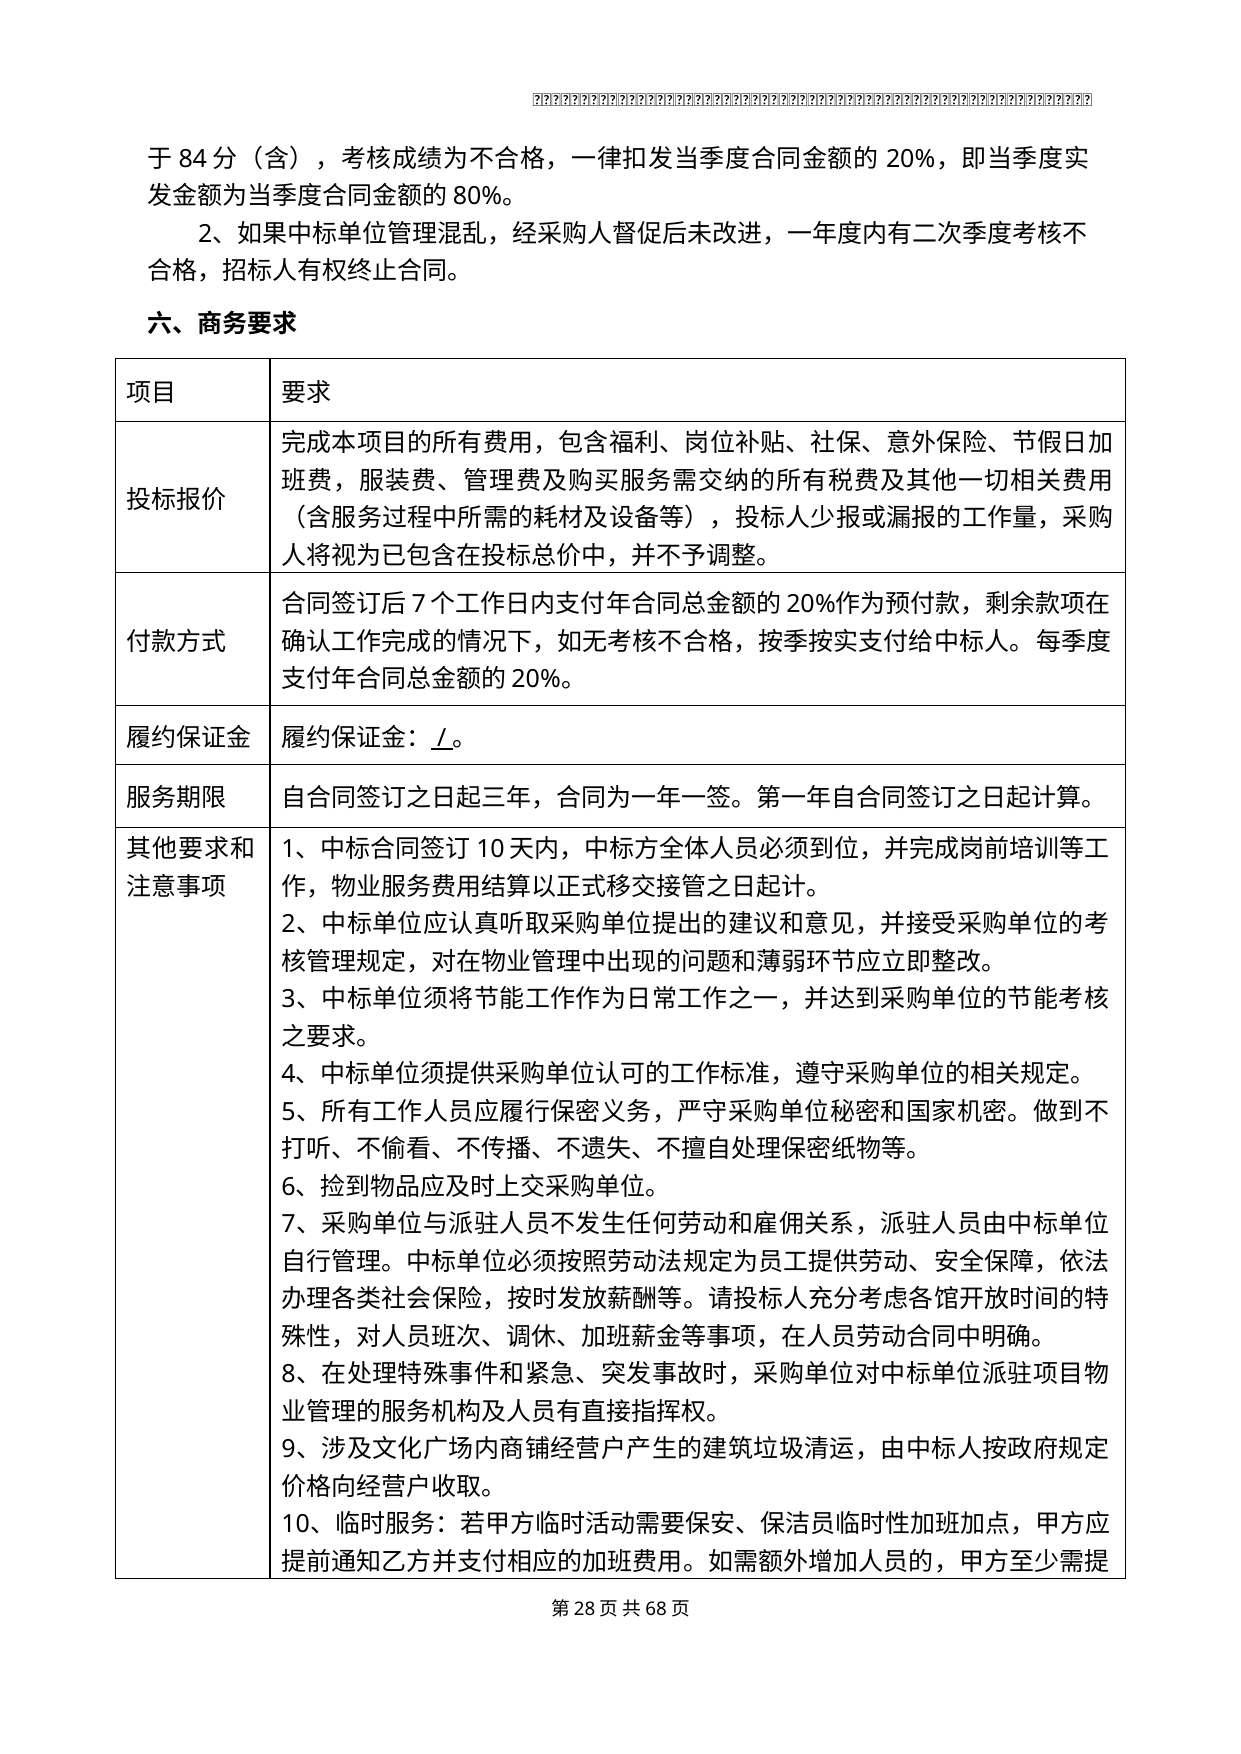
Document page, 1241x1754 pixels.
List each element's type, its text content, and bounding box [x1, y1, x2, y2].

table_cell 履约保证金 [116, 706, 269, 764]
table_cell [271, 828, 1125, 1578]
table_cell 履约保证金： / 。 [271, 706, 1125, 764]
text 2、如果中标单位管理混乱，经采购人督促后未改进，一年度内有二次季度考核不合格，招标人有权终止合同。 [148, 212, 1089, 287]
table_cell 自合同签订之日起三年，合同为一年一签。第一年自合同签订之日起计算。 [271, 765, 1125, 827]
table_cell 服务期限 [116, 765, 269, 827]
table_cell 完成本项目的所有费用，包含福利、岗位补贴、社保、意外保险、节假日加班费，服装费、管理费及购买服务需交纳的所有税费及其他一切相关费用（含服务过程中所需的耗材及设备等），投标人少报或漏报的工作量，采购人将视为已包含在投标总价中，并不予调整。 [271, 422, 1125, 572]
table_cell 付款方式 [116, 573, 269, 705]
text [148, 137, 1089, 212]
table_header 项目 [116, 359, 269, 421]
text 六、商务要求 [148, 303, 1092, 339]
table_cell 其他要求和注意事项 [116, 828, 269, 1578]
table_cell 合同签订后7个工作日内支付年合同总金额的20%作为预付款，剩余款项在确认工作完成的情况下，如无考核不合格，按季按实支付给中标人。每季度支付年合同总金额的20%。 [271, 573, 1125, 705]
table_header 要求 [271, 359, 1125, 421]
table_cell 投标报价 [116, 422, 269, 572]
